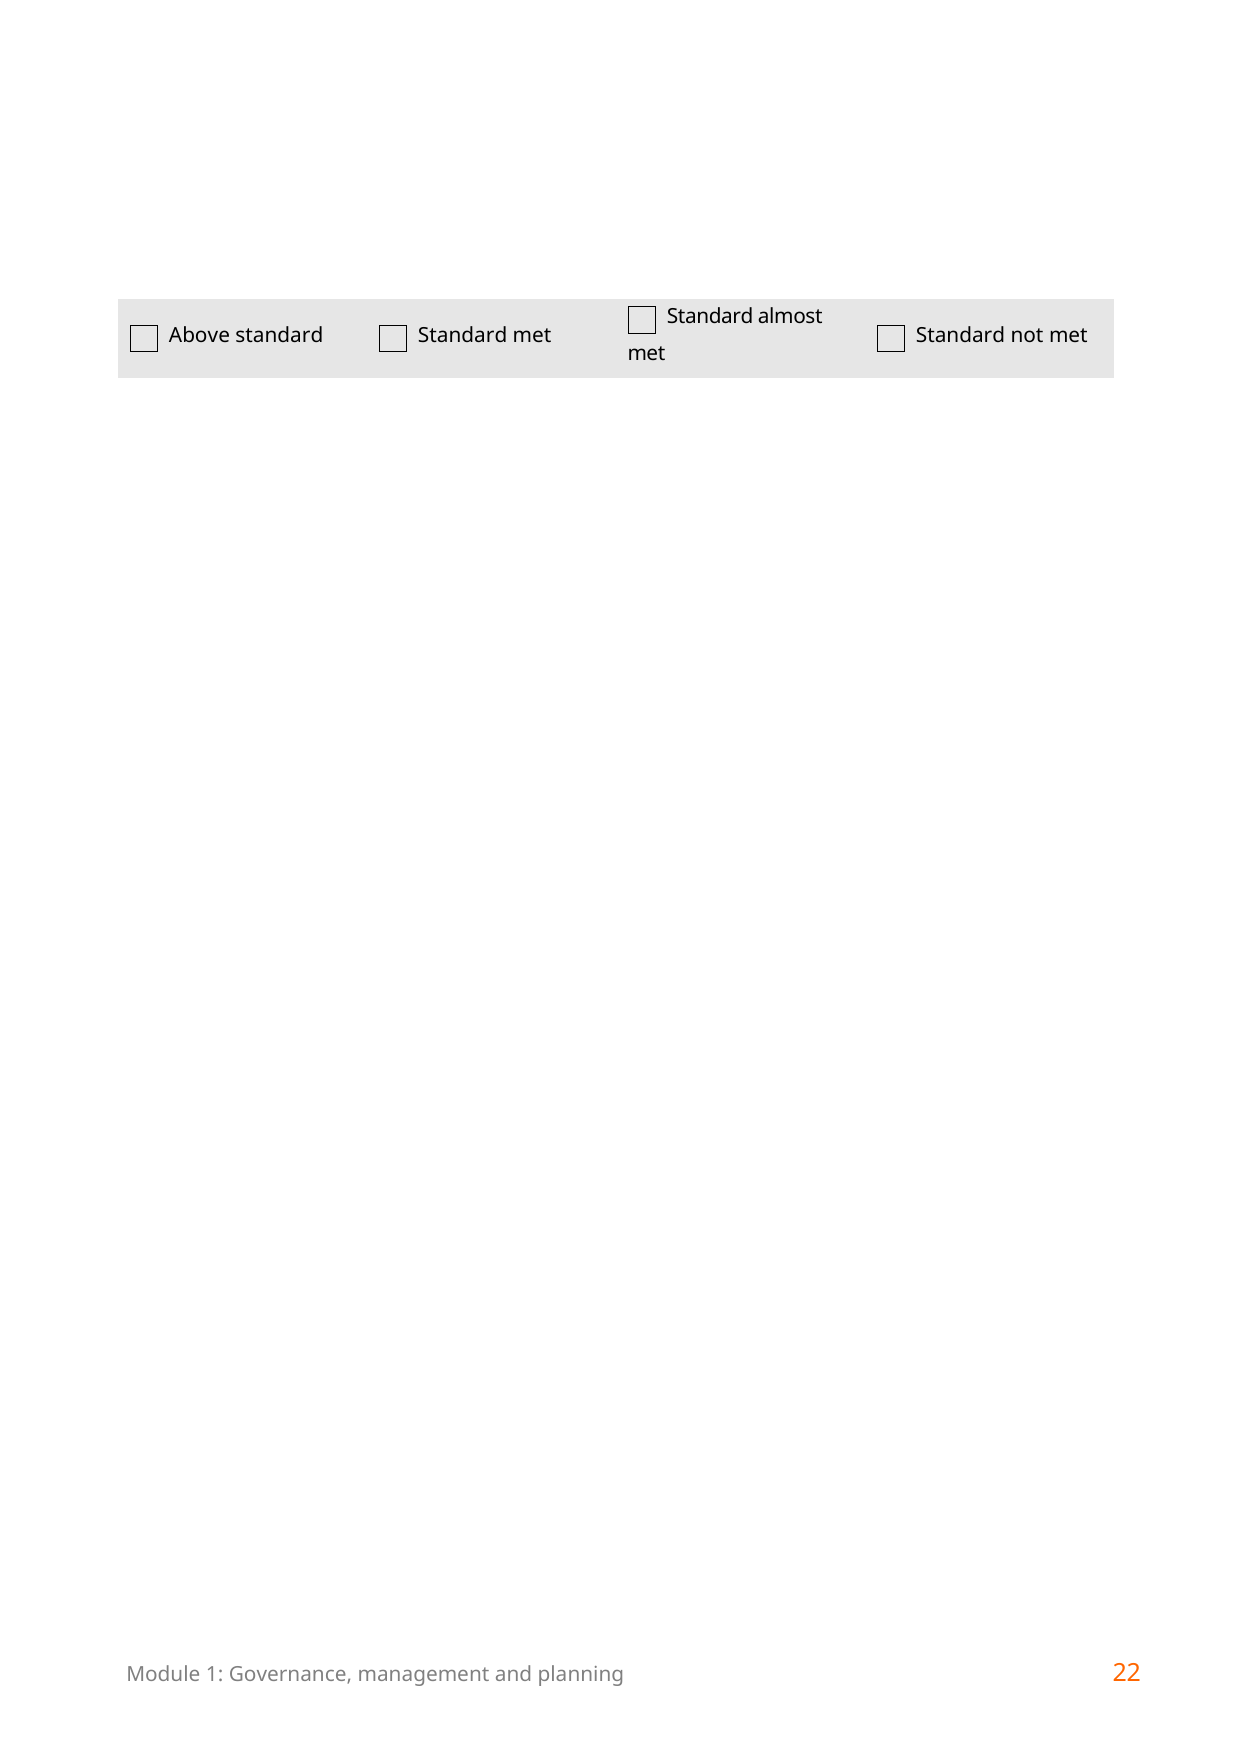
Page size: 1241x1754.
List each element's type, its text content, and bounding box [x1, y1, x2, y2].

table_cell Standard not met [865, 299, 1114, 378]
table_cell Above standard [118, 299, 367, 378]
table_cell Standard almost met [616, 299, 865, 378]
table_cell Standard met [367, 299, 616, 378]
